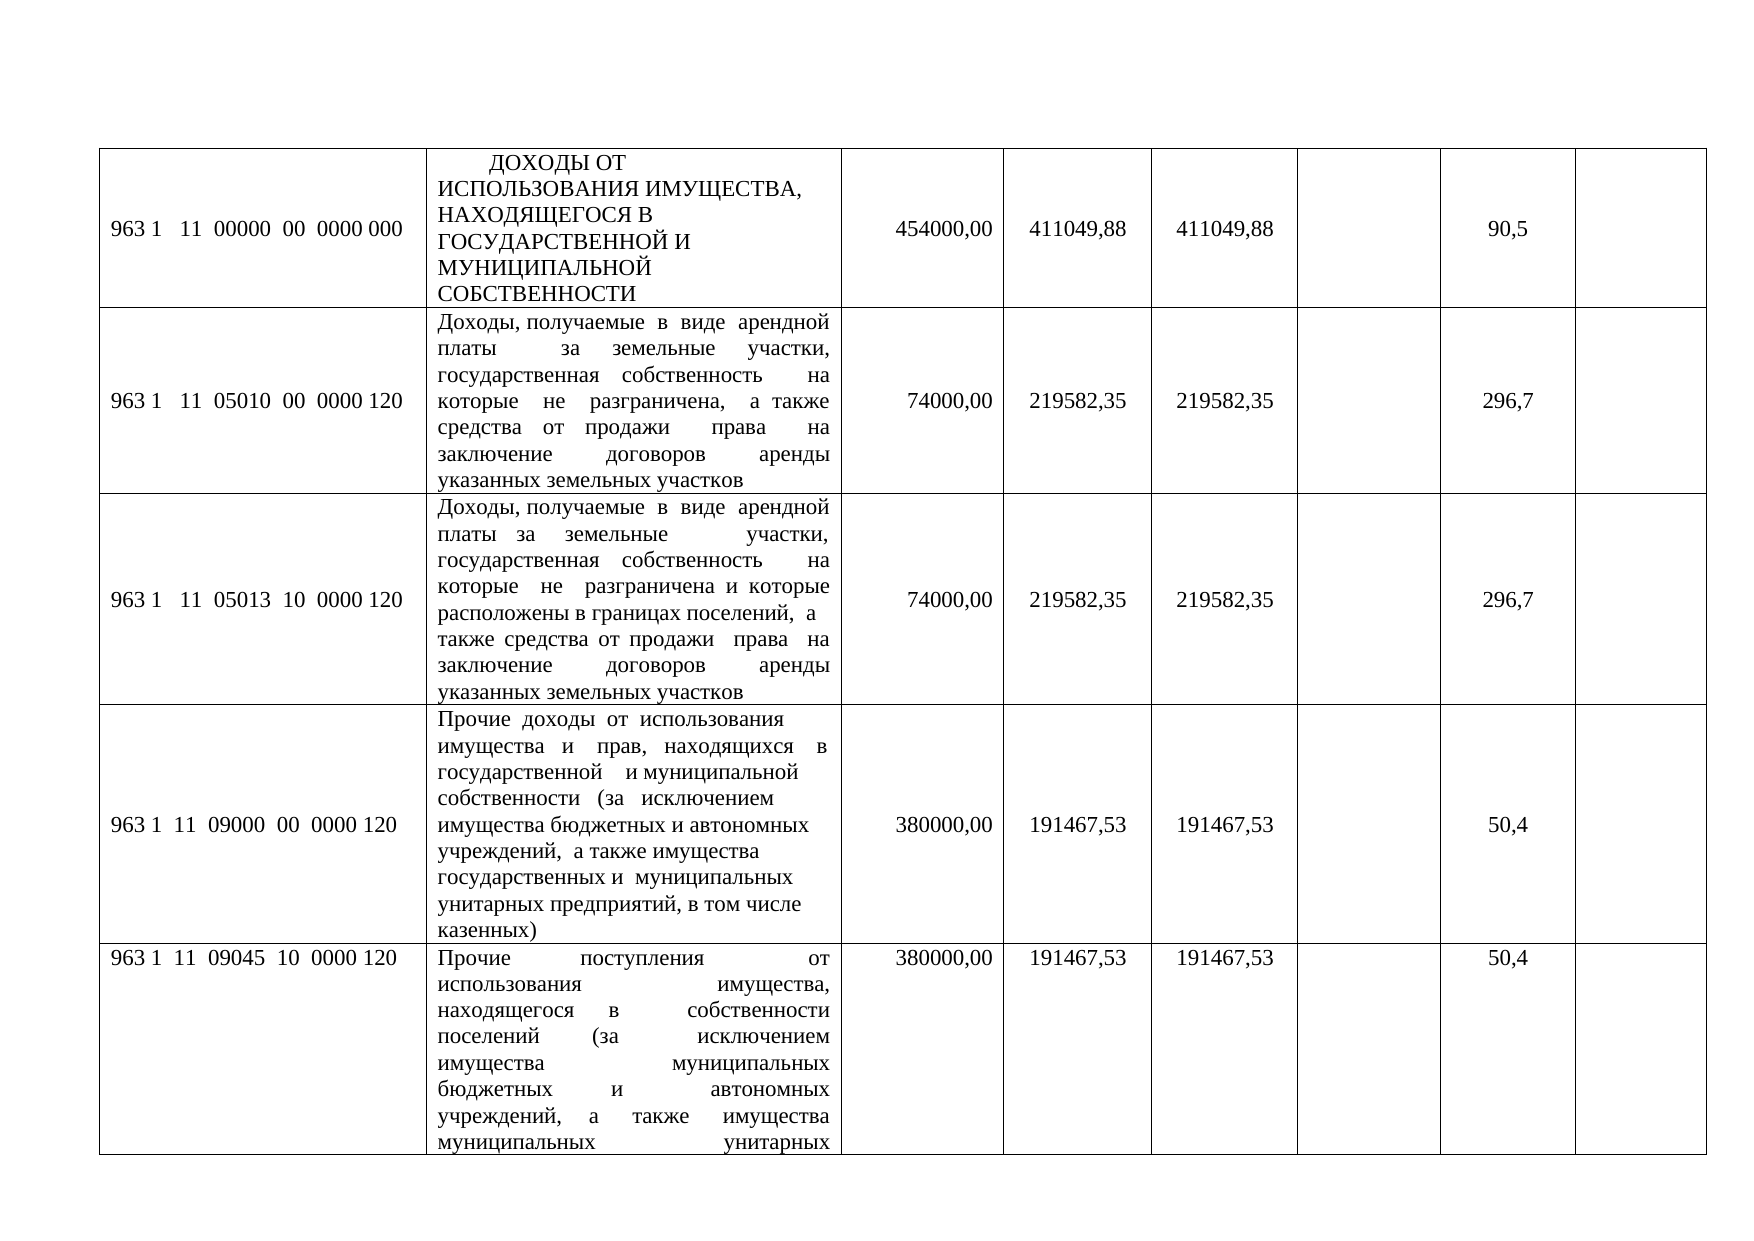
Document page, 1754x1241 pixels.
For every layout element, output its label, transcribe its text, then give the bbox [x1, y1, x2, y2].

table_cell 191467,53 [1152, 944, 1297, 1154]
table_cell 380000,00 [842, 705, 1003, 942]
table_cell 296,7 [1441, 308, 1575, 492]
table_cell Доходы, получаемые в виде арендной платы за земельные участки, государственная собственность на которые не разграничена и которые расположены в границах поселений, а также средства от продажи права на заключение договоров аренды указанных земельных участков [427, 494, 841, 704]
table_cell 219582,35 [1004, 494, 1151, 704]
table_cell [427, 944, 841, 1154]
table_cell Доходы, получаемые в виде арендной платы за земельные участки, государственная собственность на которые не разграничена, а также средства от продажи права на заключение договоров аренды указанных земельных участков [427, 308, 841, 492]
table_cell 219582,35 [1004, 308, 1151, 492]
table_cell 963 1 11 09000 00 0000 120 [100, 705, 426, 942]
table_cell 454000,00 [842, 149, 1003, 307]
table_cell 219582,35 [1152, 494, 1297, 704]
table_cell [1298, 705, 1440, 942]
table_cell [1576, 308, 1706, 492]
table_cell [1298, 308, 1440, 492]
table_cell 963 1 11 05010 00 0000 120 [100, 308, 426, 492]
table_cell 411049,88 [1152, 149, 1297, 307]
table_cell 74000,00 [842, 494, 1003, 704]
table_cell [1576, 494, 1706, 704]
table_cell ДОХОДЫ ОТ ИСПОЛЬЗОВАНИЯ ИМУЩЕСТВА, НАХОДЯЩЕГОСЯ В ГОСУДАРСТВЕННОЙ И МУНИЦИПАЛЬНОЙ СОБСТВЕННОСТИ [427, 149, 841, 307]
table_cell 380000,00 [842, 944, 1003, 1154]
table_cell [1298, 494, 1440, 704]
table_cell [1298, 149, 1440, 307]
table_cell [1298, 944, 1440, 1154]
table_cell [1576, 149, 1706, 307]
table_cell 50,4 [1441, 705, 1575, 942]
table_cell [1576, 944, 1706, 1154]
table_cell 296,7 [1441, 494, 1575, 704]
table_cell 219582,35 [1152, 308, 1297, 492]
table_cell [1576, 705, 1706, 942]
table_cell 191467,53 [1152, 705, 1297, 942]
table_cell 90,5 [1441, 149, 1575, 307]
table_cell 963 1 11 05013 10 0000 120 [100, 494, 426, 704]
table_cell 963 1 11 00000 00 0000 000 [100, 149, 426, 307]
table_cell 191467,53 [1004, 944, 1151, 1154]
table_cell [100, 944, 426, 1154]
table_cell 411049,88 [1004, 149, 1151, 307]
table_cell 74000,00 [842, 308, 1003, 492]
table_cell Прочие доходы от использования имущества и прав, находящихся в государственной и муниципальной собственности (за исключением имущества бюджетных и автономных учреждений, а также имущества государственных и муниципальных унитарных предприятий, в том числе казенных) [427, 705, 841, 942]
table_cell 50,4 [1441, 944, 1575, 1154]
table_cell 191467,53 [1004, 705, 1151, 942]
